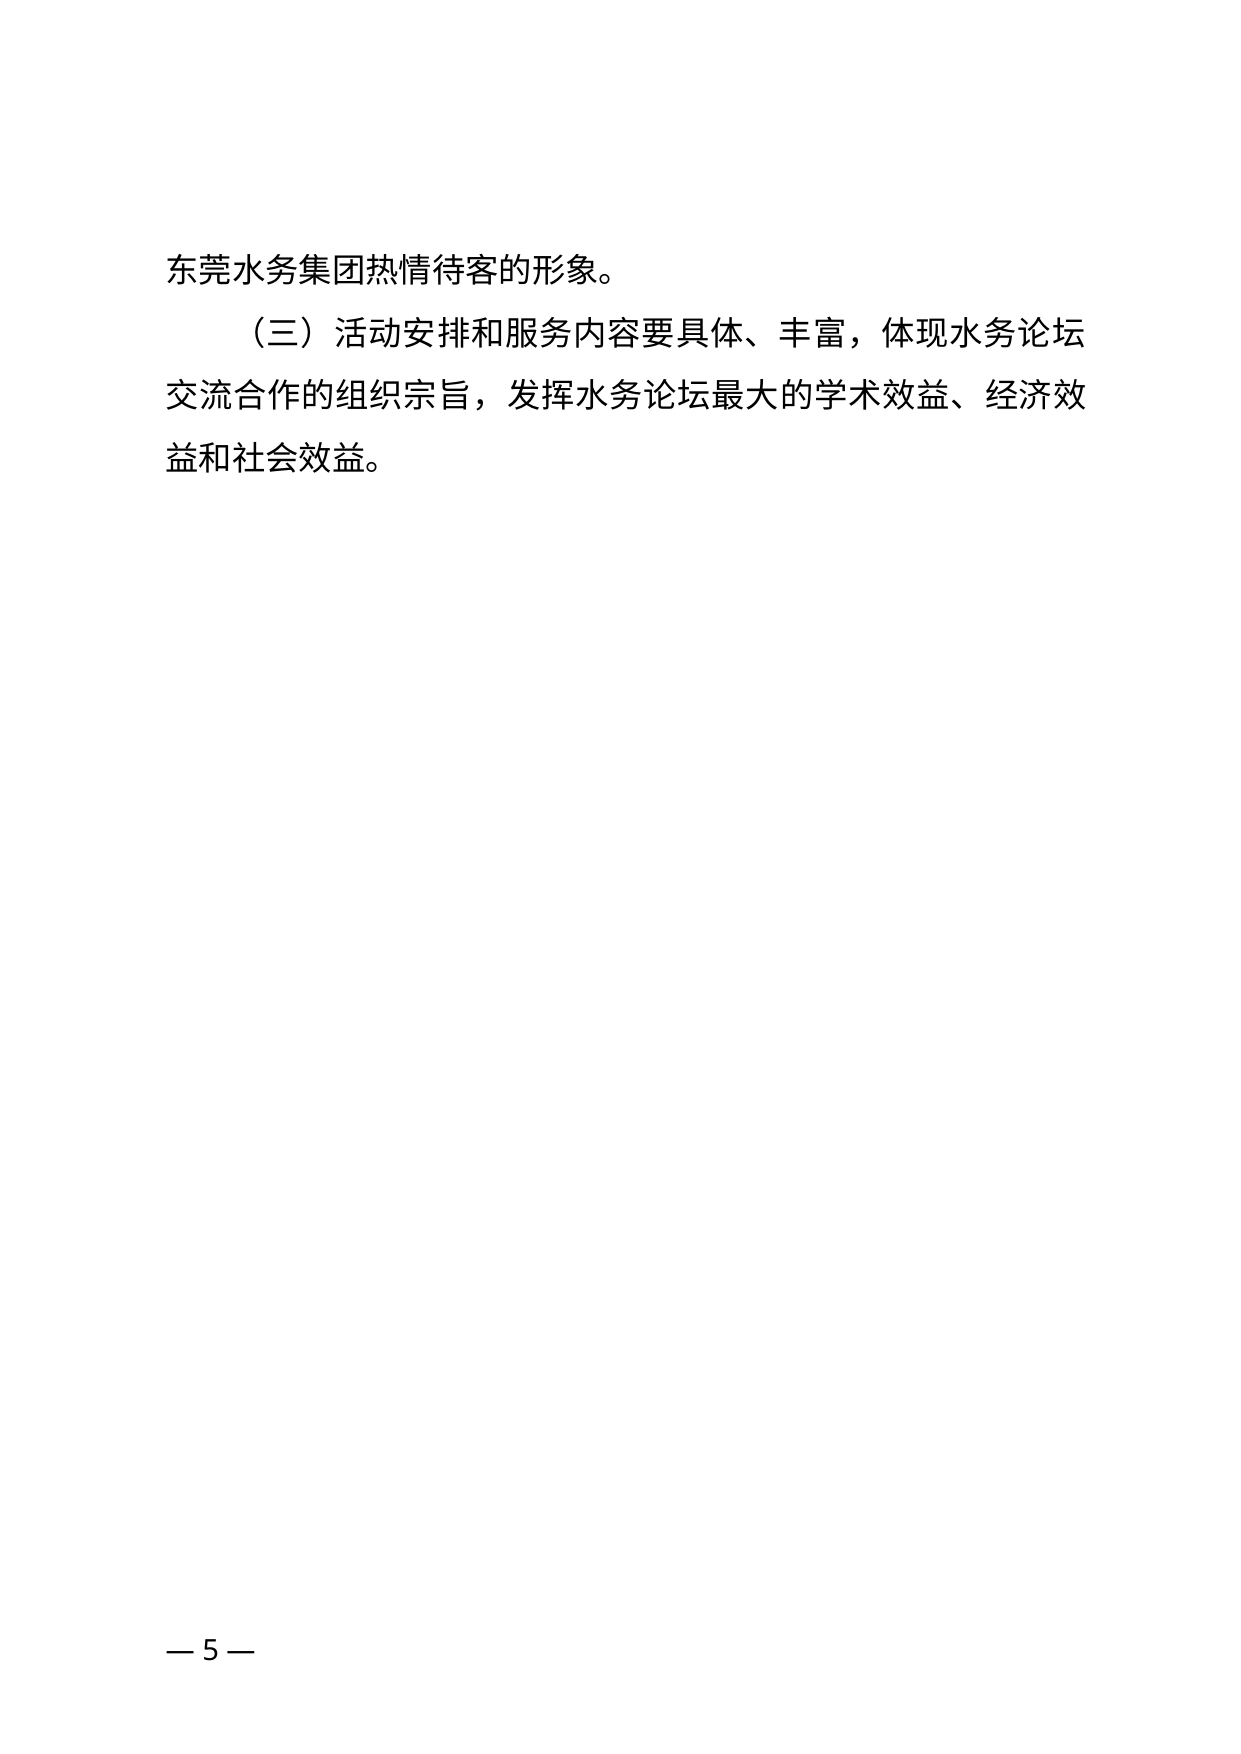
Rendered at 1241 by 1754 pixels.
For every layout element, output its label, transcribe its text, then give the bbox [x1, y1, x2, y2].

list （三）活动安排和服务内容要具体、丰富，体现水务论坛交流合作的组织宗旨，发挥水务论坛最大的学术效益、经济效益和社会效益。 [165, 295, 1087, 483]
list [165, 233, 1087, 295]
